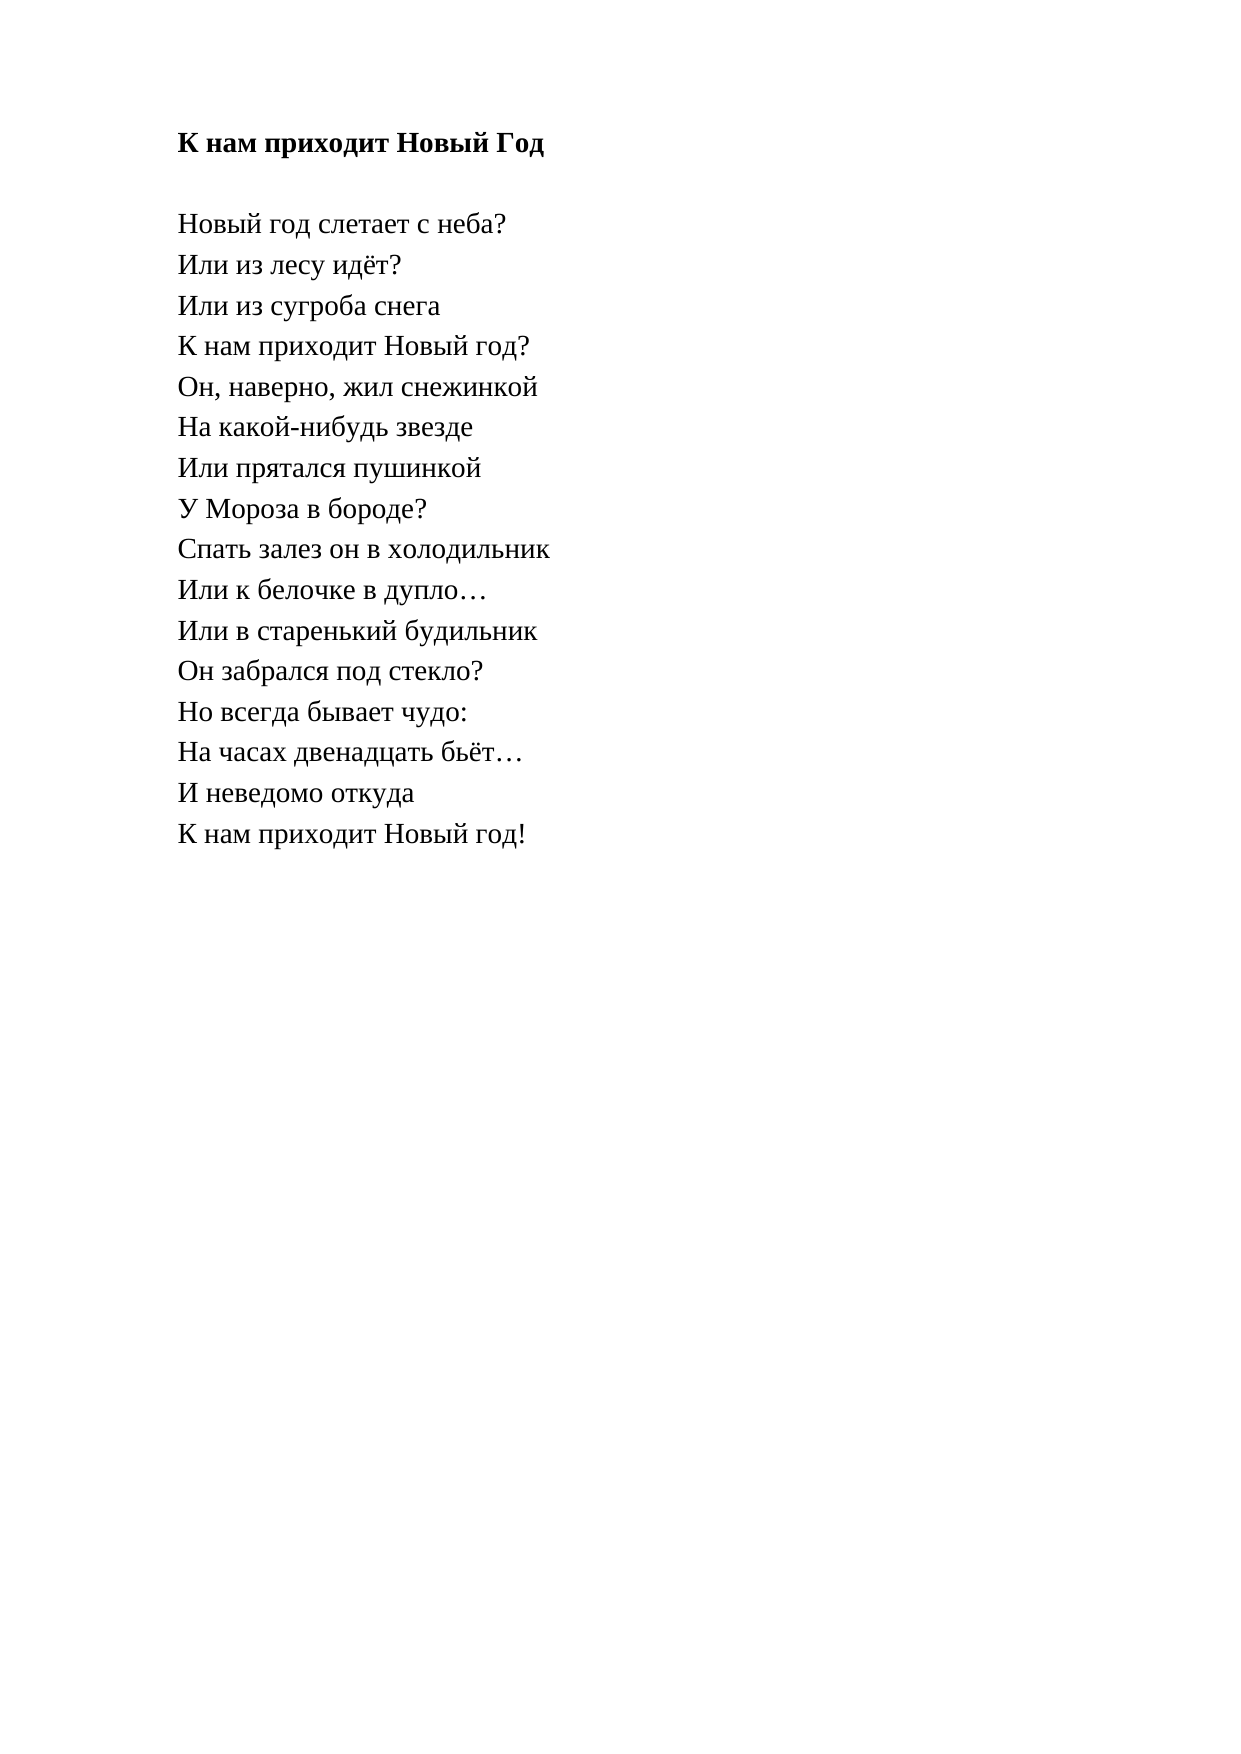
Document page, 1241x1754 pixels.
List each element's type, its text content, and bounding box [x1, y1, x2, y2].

text Он, наверно, жил снежинкой На какой-нибудь звезде Или прятался пушинкой У Мороза в бороде? [177, 362, 1152, 524]
text Спать залез он в холодильник Или к белочке в дупло… Или в старенький будильник Он забрался под стекло? [177, 524, 1152, 687]
text К нам приходит Новый Год [177, 118, 1152, 159]
text Новый год слетает с неба? Или из лесу идёт? Или из сугроба снега К нам приходит Новый год? [177, 199, 1152, 362]
text Но всегда бывает чудо: На часах двенадцать бьёт… И неведомо откуда К нам приходит Новый год! [177, 687, 1152, 849]
